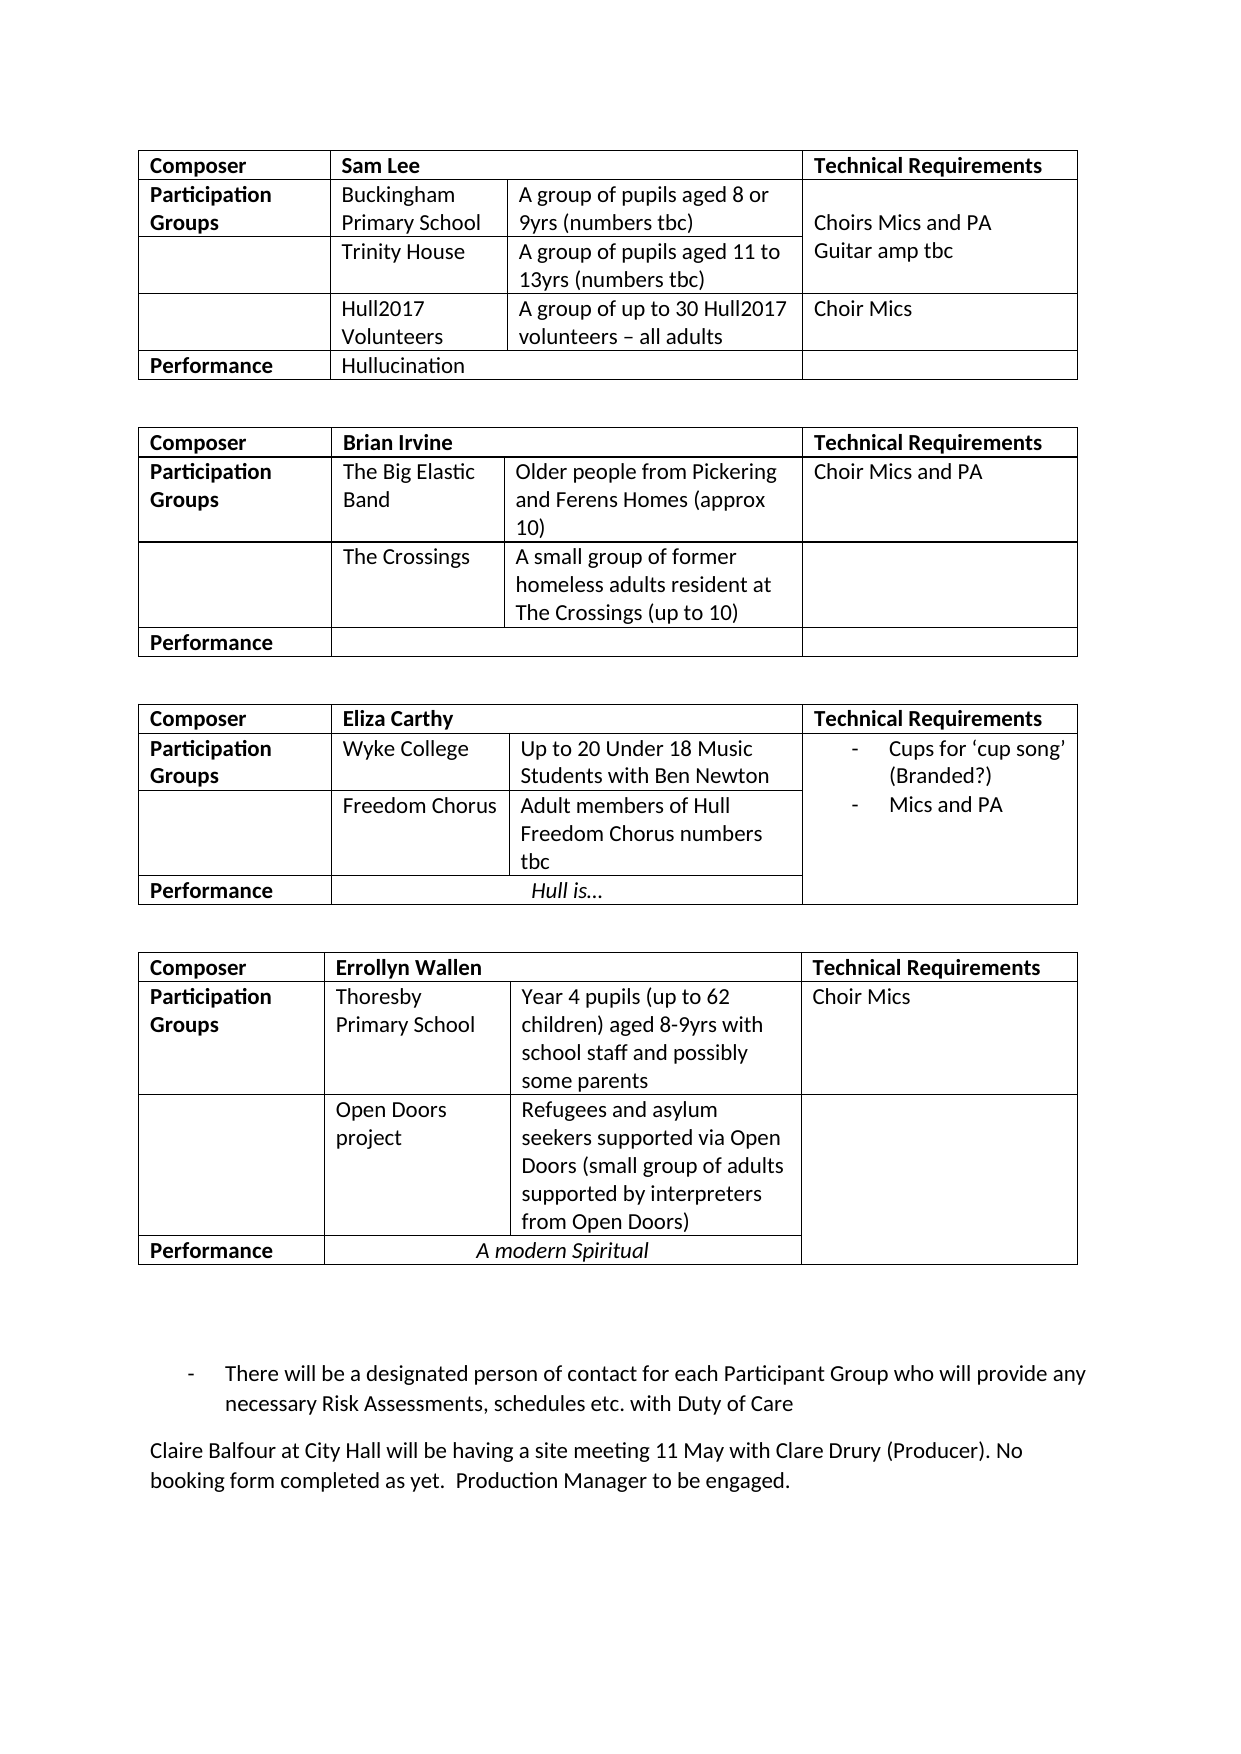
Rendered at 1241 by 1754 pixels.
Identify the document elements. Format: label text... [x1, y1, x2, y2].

table_cell Older people from Pickering and Ferens Homes (approx 10) [505, 458, 802, 541]
table_header Technical Requirements [803, 428, 1077, 456]
table_cell [802, 1095, 1077, 1264]
table_cell Choir Mics and PA [803, 458, 1077, 541]
table_cell Performance [139, 876, 331, 904]
table_cell A group of pupils aged 8 or 9yrs (numbers tbc) [508, 180, 802, 236]
table_cell Year 4 pupils (up to 62 children) aged 8-9yrs with school staff and possibly some parents [511, 982, 801, 1094]
table_cell Hull2017 Volunteers [331, 294, 507, 350]
table_cell The Big Elastic Band [332, 458, 504, 541]
table_header Errollyn Wallen [325, 953, 801, 981]
table_cell Hullucination [331, 351, 802, 379]
table_cell [139, 237, 330, 293]
table_cell Participation Groups [139, 734, 331, 790]
list There will be a designated person of contact for each Participant Group who will provide any necessary Risk Assessments, schedules etc. with Duty of Care [187, 1359, 1090, 1417]
table_cell Performance [139, 1236, 324, 1264]
table_cell Hull is… [332, 876, 802, 904]
table_cell Up to 20 Under 18 Music Students with Ben Newton [510, 734, 802, 790]
table_header Brian Irvine [332, 428, 802, 456]
table_cell A modern Spiritual [325, 1236, 801, 1264]
table_cell A small group of former homeless adults resident at The Crossings (up to 10) [505, 543, 802, 627]
table_cell Freedom Chorus [332, 791, 509, 875]
table_cell [139, 791, 331, 875]
table_cell [139, 543, 331, 627]
table_cell Choir Mics [803, 294, 1077, 350]
table_cell [803, 543, 1077, 627]
table_cell Buckingham Primary School [331, 180, 507, 236]
table_cell [803, 628, 1077, 656]
table_cell Participation Groups [139, 180, 330, 236]
table_cell Performance [139, 351, 330, 379]
table_cell Participation Groups [139, 458, 331, 541]
table_header Composer [139, 151, 330, 179]
table_cell Participation Groups [139, 982, 324, 1094]
table_header Technical Requirements [803, 151, 1077, 179]
table_header Eliza Carthy [332, 705, 802, 733]
table_header Composer [139, 428, 331, 456]
table_cell Trinity House [331, 237, 507, 293]
table_cell [332, 628, 802, 656]
table_header Technical Requirements [802, 953, 1077, 981]
table_cell Thoresby Primary School [325, 982, 510, 1094]
table_cell [139, 1095, 324, 1235]
table_cell The Crossings [332, 543, 504, 627]
table_cell Refugees and asylum seekers supported via Open Doors (small group of adults supported by interpreters from Open Doors) [511, 1095, 801, 1235]
table_cell Performance [139, 628, 331, 656]
table_header Technical Requirements [803, 705, 1077, 733]
table_cell A group of up to 30 Hull2017 volunteers – all adults [508, 294, 802, 350]
table_cell Choir Mics [802, 982, 1077, 1094]
table_header Sam Lee [331, 151, 802, 179]
table_header Composer [139, 953, 324, 981]
table_cell Open Doors project [325, 1095, 510, 1235]
table_cell Wyke College [332, 734, 509, 790]
text Claire Balfour at City Hall will be having a site meeting 11 May with Clare Drury (Producer). No booking form completed as yet. Production Manager to be engaged. [150, 1436, 1090, 1494]
table_cell A group of pupils aged 11 to 13yrs (numbers tbc) [508, 237, 802, 293]
table_header Composer [139, 705, 331, 733]
table_cell Adult members of Hull Freedom Chorus numbers tbc [510, 791, 802, 875]
table_cell [803, 351, 1077, 379]
table_cell Choirs Mics and PA Guitar amp tbc [803, 180, 1077, 293]
table_cell [139, 294, 330, 350]
table_cell Cups for ‘cup song’ (Branded?) Mics and PA [803, 734, 1077, 904]
